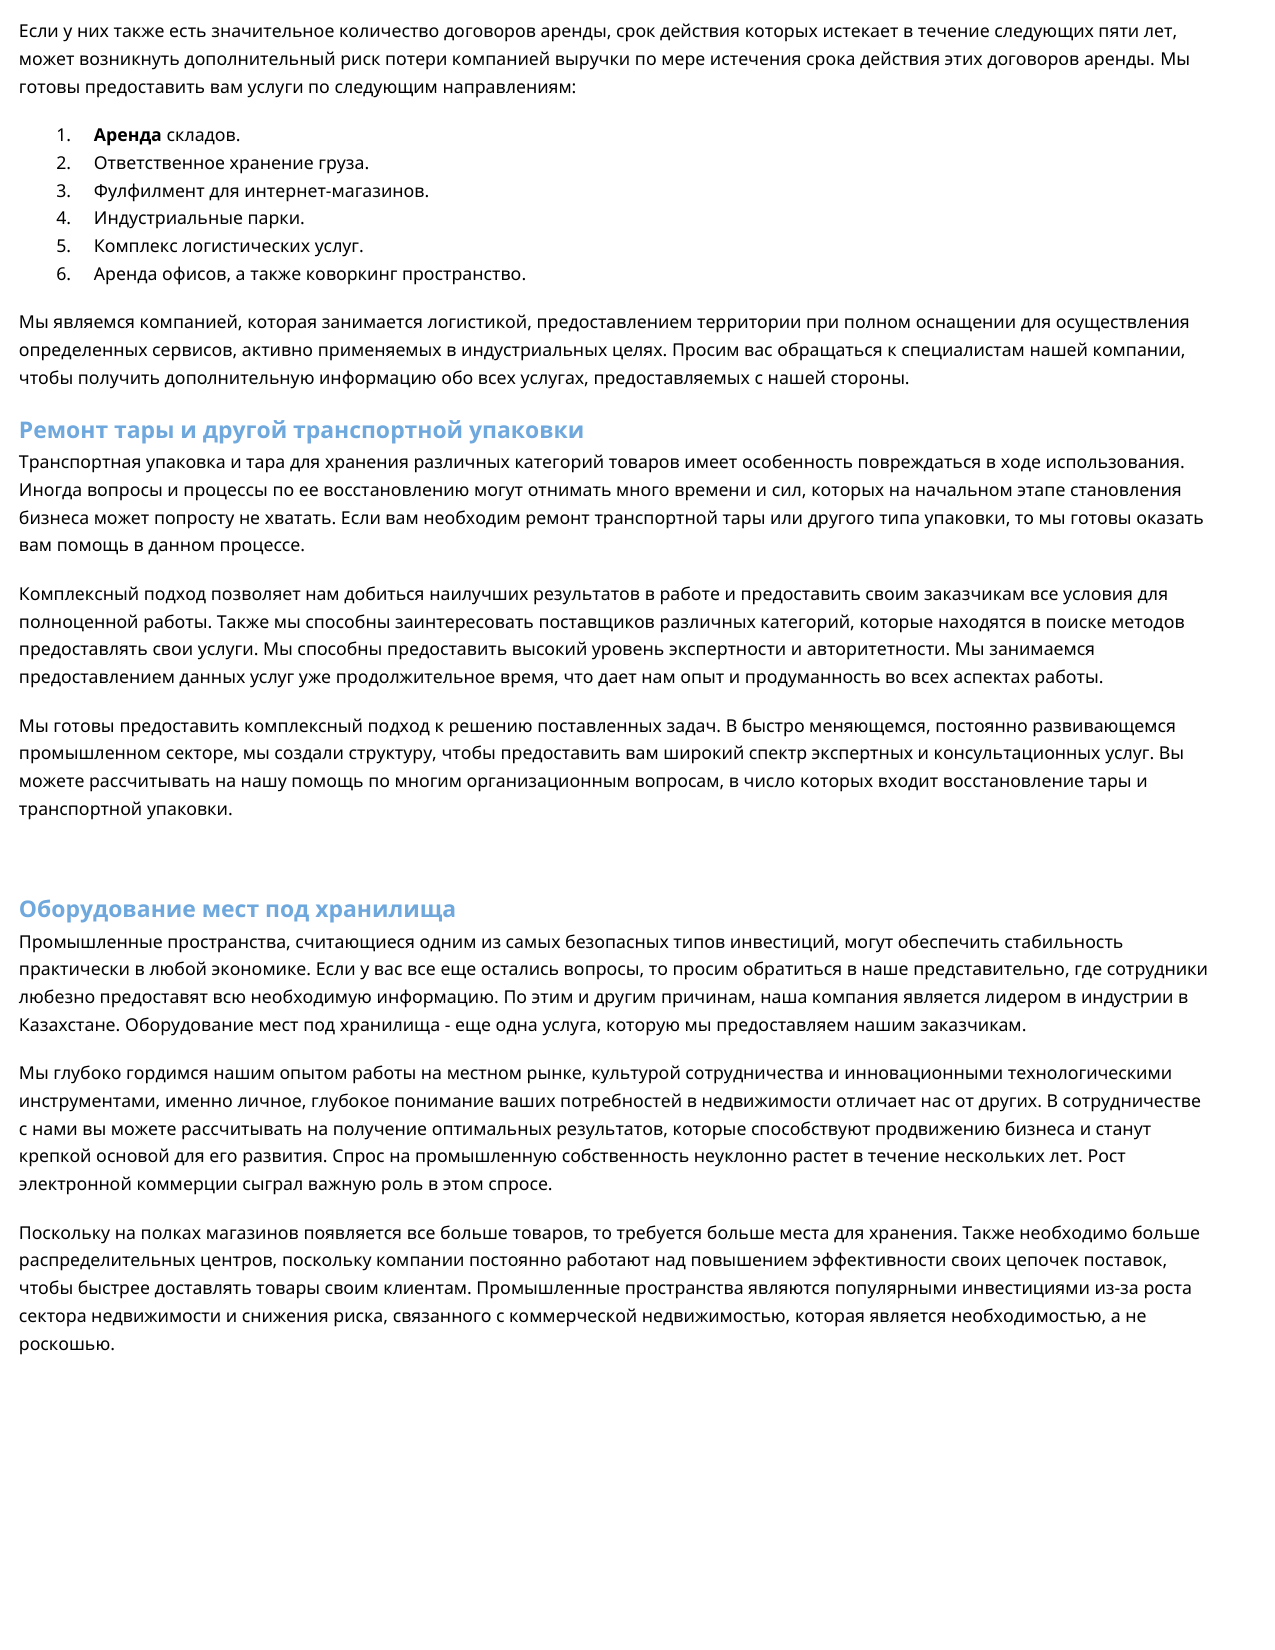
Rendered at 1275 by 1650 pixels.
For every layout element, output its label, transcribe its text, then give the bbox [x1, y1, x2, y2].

list Индустриальные парки. [56, 206, 1215, 230]
subtitle Ремонт тары и другой транспортной упаковки [19, 414, 1215, 445]
list Аренда офисов, а также коворкинг пространство. [56, 261, 1215, 285]
list Фулфилмент для интернет-магазинов. [56, 178, 1215, 202]
text Комплексный подход позволяет нам добиться наилучших результатов в работе и предоставить своим заказчикам все условия для полноценной работы. Также мы способны заинтересовать поставщиков различных категорий, которые находятся в поиске методов предоставлять свои услуги. Мы способны предоставить высокий уровень экспертности и авторитетности. Мы занимаемся предоставлением данных услуг уже продолжительное время, что дает нам опыт и продуманность во всех аспектах работы. [19, 581, 1215, 689]
text Промышленные пространства, считающиеся одним из самых безопасных типов инвестиций, могут обеспечить стабильность практически в любой экономике. Если у вас все еще остались вопросы, то просим обратиться в наше представительно, где сотрудники любезно предоставят всю необходимую информацию. По этим и другим причинам, наша компания является лидером в индустрии в Казахстане. Оборудование мест под хранилища - еще одна услуга, которую мы предоставляем нашим заказчикам. [19, 929, 1215, 1036]
list Ответственное хранение груза. [56, 150, 1215, 174]
text Транспортная упаковка и тара для хранения различных категорий товаров имеет особенность повреждаться в ходе использования. Иногда вопросы и процессы по ее восстановлению могут отнимать много времени и сил, которых на начальном этапе становления бизнеса может попросту не хватать. Если вам необходим ремонт транспортной тары или другого типа упаковки, то мы готовы оказать вам помощь в данном процессе. [19, 450, 1215, 557]
subtitle Оборудование мест под хранилища [19, 893, 1215, 924]
text Если у них также есть значительное количество договоров аренды, срок действия которых истекает в течение следующих пяти лет, может возникнуть дополнительный риск потери компанией выручки по мере истечения срока действия этих договоров аренды. Мы готовы предоставить вам услуги по следующим направлениям: [19, 19, 1215, 98]
text Мы готовы предоставить комплексный подход к решению поставленных задач. В быстро меняющемся, постоянно развивающемся промышленном секторе, мы создали структуру, чтобы предоставить вам широкий спектр экспертных и консультационных услуг. Вы можете рассчитывать на нашу помощь по многим организационным вопросам, в число которых входит восстановление тары и транспортной упаковки. [19, 713, 1215, 820]
list Аренда складов. [56, 123, 1215, 147]
list Комплекс логистических услуг. [56, 233, 1215, 258]
text Поскольку на полках магазинов появляется все больше товаров, то требуется больше места для хранения. Также необходимо больше распределительных центров, поскольку компании постоянно работают над повышением эффективности своих цепочек поставок, чтобы быстрее доставлять товары своим клиентам. Промышленные пространства являются популярными инвестициями из-за роста сектора недвижимости и снижения риска, связанного с коммерческой недвижимостью, которая является необходимостью, а не роскошью. [19, 1220, 1215, 1355]
text Мы являемся компанией, которая занимается логистикой, предоставлением территории при полном оснащении для осуществления определенных сервисов, активно применяемых в индустриальных целях. Просим вас обращаться к специалистам нашей компании, чтобы получить дополнительную информацию обо всех услугах, предоставляемых с нашей стороны. [19, 310, 1215, 389]
text Мы глубоко гордимся нашим опытом работы на местном рынке, культурой сотрудничества и инновационными технологическими инструментами, именно личное, глубокое понимание ваших потребностей в недвижимости отличает нас от других. В сотрудничестве с нами вы можете рассчитывать на получение оптимальных результатов, которые способствуют продвижению бизнеса и станут крепкой основой для его развития. Спрос на промышленную собственность неуклонно растет в течение нескольких лет. Рост электронной коммерции сыграл важную роль в этом спросе. [19, 1061, 1215, 1196]
